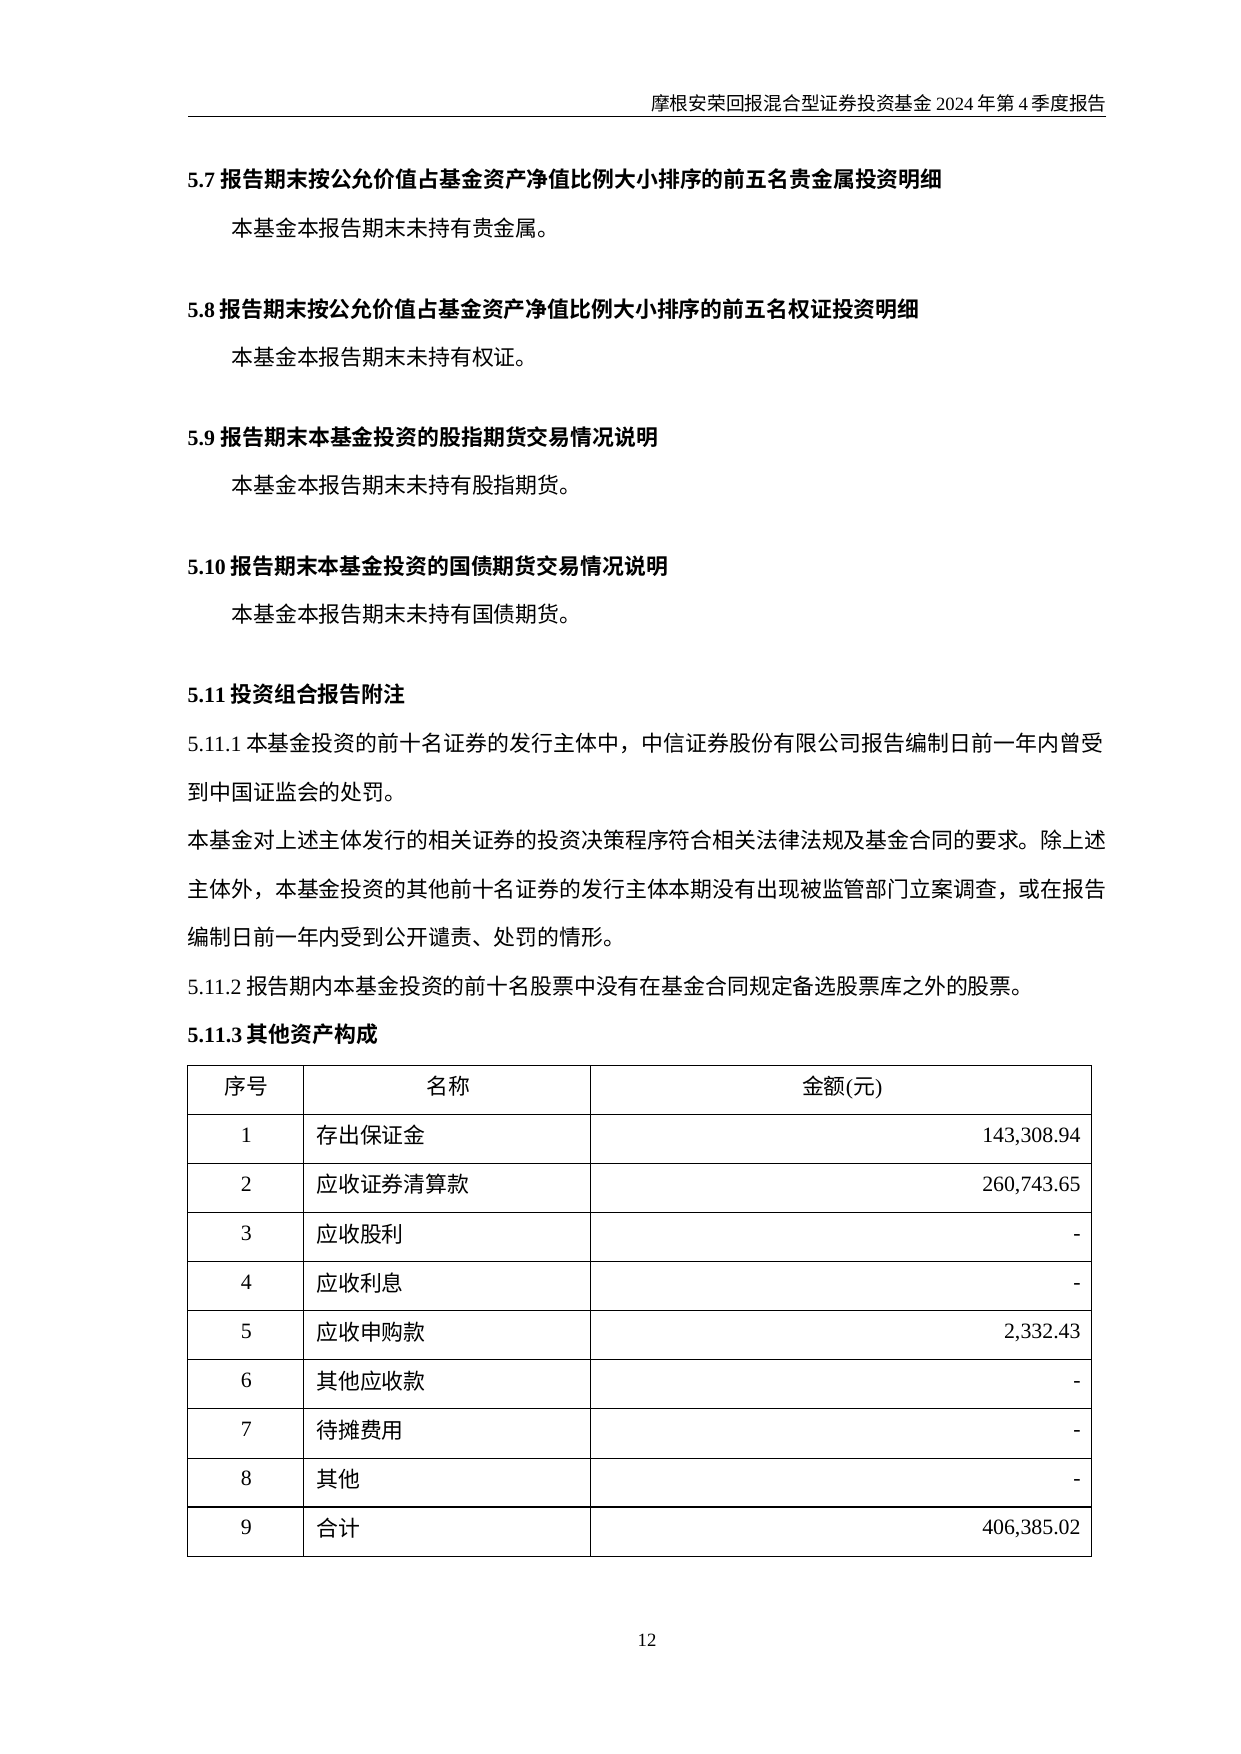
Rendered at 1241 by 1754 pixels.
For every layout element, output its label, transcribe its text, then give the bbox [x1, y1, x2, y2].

text 本基金本报告期末未持有权证。 [187, 339, 1106, 372]
table_cell 4 [188, 1262, 303, 1310]
table_cell 2 [188, 1164, 303, 1212]
table_cell 其他 [304, 1459, 590, 1506]
text 本基金本报告期末未持有股指期货。 [187, 468, 1106, 500]
text 5.7 报告期末按公允价值占基金资产净值比例大小排序的前五名贵金属投资明细 [187, 162, 1106, 194]
table_cell 合计 [304, 1508, 590, 1556]
table_cell 3 [188, 1213, 303, 1261]
text 本基金对上述主体发行的相关证券的投资决策程序符合相关法律法规及基金合同的要求。除上述主体外，本基金投资的其他前十名证券的发行主体本期没有出现被监管部门立案调查，或在报告编制日前一年内受到公开谴责、处罚的情形。 [187, 822, 1106, 952]
table_cell 143,308.94 [591, 1115, 1091, 1163]
text 5.8报告期末按公允价值占基金资产净值比例大小排序的前五名权证投资明细 [187, 291, 1106, 324]
text 5.11.1本基金投资的前十名证券的发行主体中，中信证券股份有限公司报告编制日前一年内曾受到中国证监会的处罚。 [187, 725, 1106, 807]
table_cell 260,743.65 [591, 1164, 1091, 1212]
table_cell 应收申购款 [304, 1311, 590, 1359]
table_cell 1 [188, 1115, 303, 1163]
table_cell 存出保证金 [304, 1115, 590, 1163]
table_cell 7 [188, 1409, 303, 1457]
table_header 序号 [188, 1066, 303, 1114]
text 5.11.3其他资产构成 [187, 1017, 1106, 1049]
table_cell 9 [188, 1508, 303, 1556]
table_cell 应收股利 [304, 1213, 590, 1261]
text 本基金本报告期末未持有贵金属。 [187, 210, 1106, 243]
text 5.10报告期末本基金投资的国债期货交易情况说明 [187, 549, 1106, 580]
table_cell - [591, 1262, 1091, 1310]
table_cell 406,385.02 [591, 1508, 1091, 1556]
text 本基金本报告期末未持有国债期货。 [187, 596, 1106, 629]
table_cell 应收证券清算款 [304, 1164, 590, 1212]
table_cell - [591, 1360, 1091, 1408]
text 5.9 报告期末本基金投资的股指期货交易情况说明 [187, 420, 1106, 452]
table_cell 5 [188, 1311, 303, 1359]
table_cell 2,332.43 [591, 1311, 1091, 1359]
table_cell - [591, 1459, 1091, 1506]
table_cell - [591, 1213, 1091, 1261]
text 5.11.2报告期内本基金投资的前十名股票中没有在基金合同规定备选股票库之外的股票。 [187, 968, 1106, 1001]
table_header 名称 [304, 1066, 590, 1114]
table_cell 其他应收款 [304, 1360, 590, 1408]
table_cell - [591, 1409, 1091, 1457]
table_cell 6 [188, 1360, 303, 1408]
table_cell 8 [188, 1459, 303, 1506]
table_header 金额(元) [591, 1066, 1091, 1114]
text 5.11投资组合报告附注 [187, 677, 1106, 709]
table_cell 待摊费用 [304, 1409, 590, 1457]
table_cell 应收利息 [304, 1262, 590, 1310]
